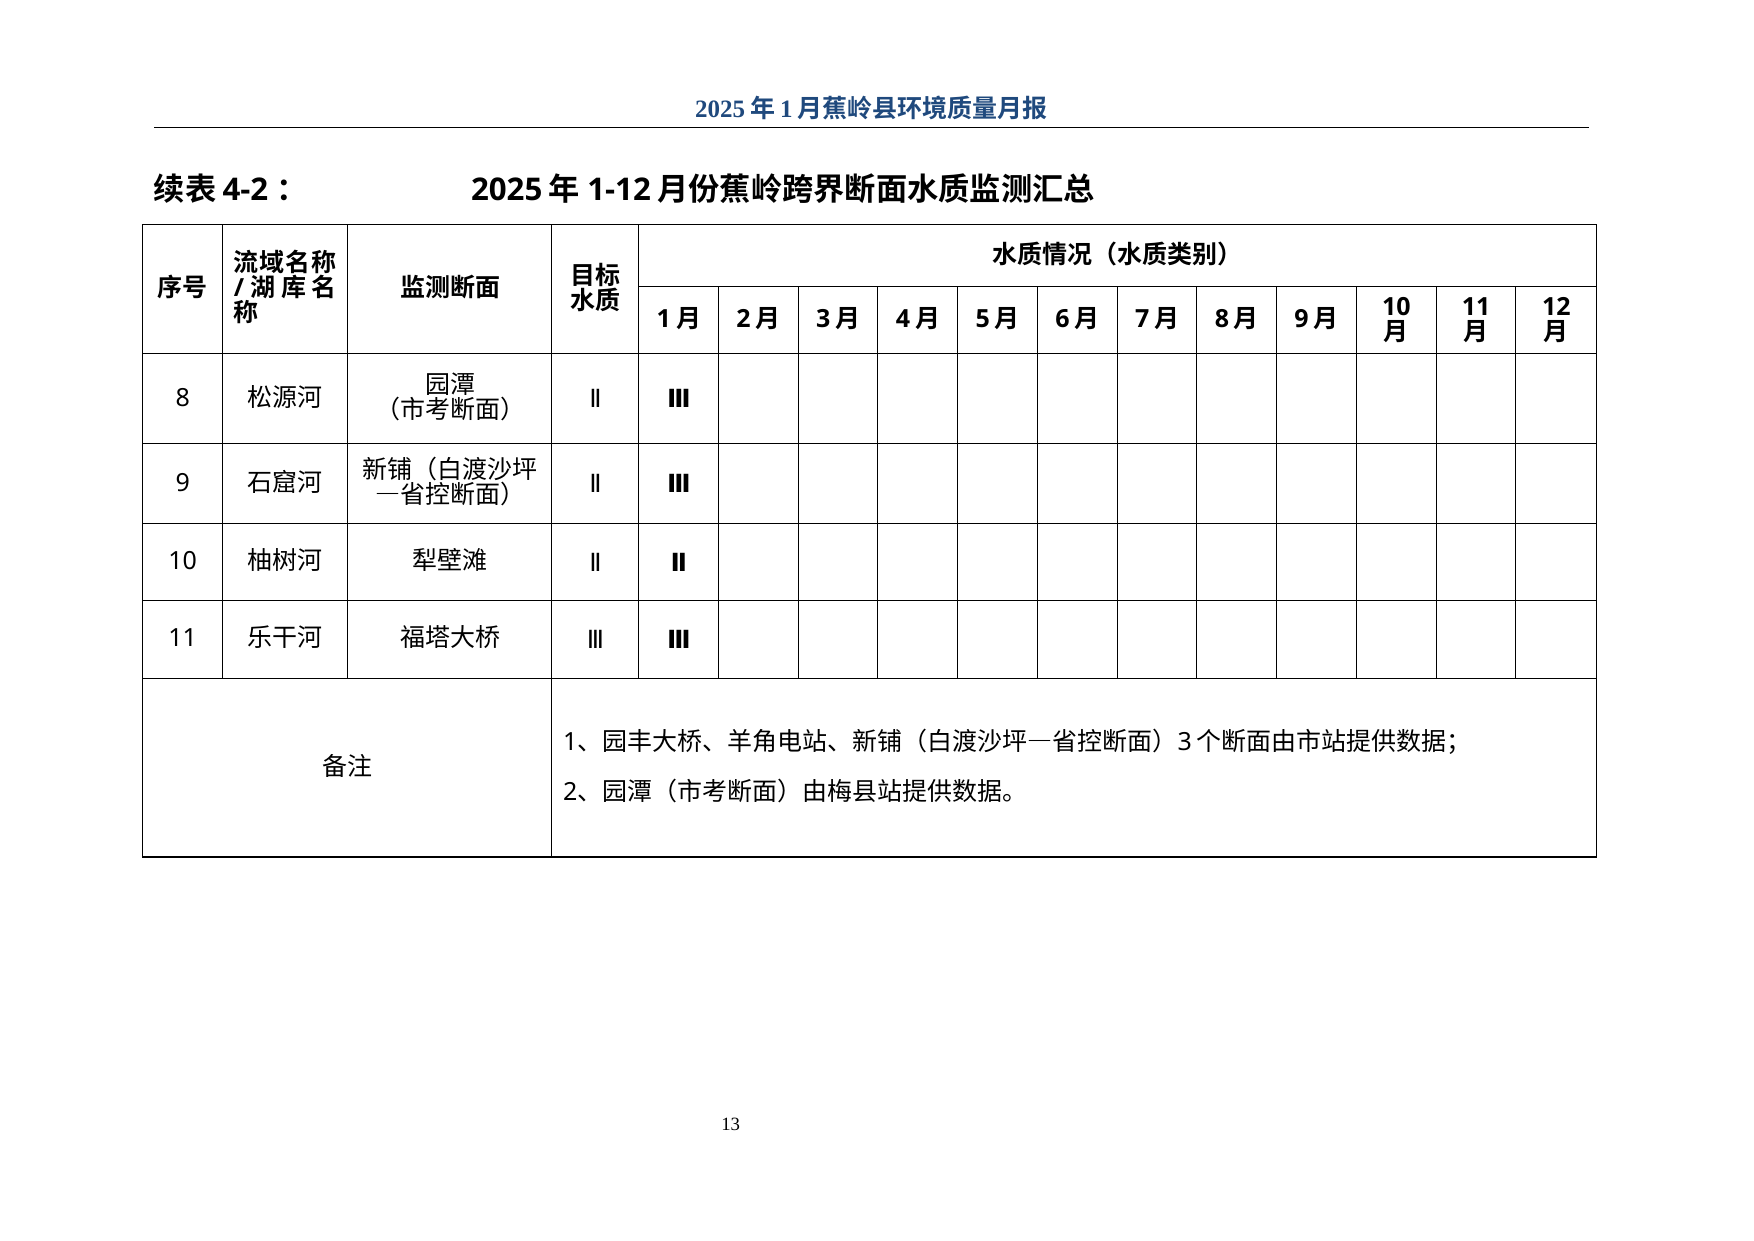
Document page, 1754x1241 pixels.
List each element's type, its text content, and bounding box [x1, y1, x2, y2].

table_cell [1118, 354, 1196, 443]
table_header 流域名称/湖库名称 [223, 225, 347, 353]
table_cell 园潭 （市考断面） [348, 354, 551, 443]
table_header 监测断面 [348, 225, 551, 353]
table_cell [1118, 601, 1196, 678]
table_cell [719, 444, 798, 523]
table_cell 备注 [143, 679, 551, 856]
table_cell 11月 [1437, 287, 1515, 353]
table_cell [1118, 444, 1196, 523]
table_cell [958, 601, 1037, 678]
table_cell [1038, 601, 1117, 678]
table_header 目标水质 [552, 225, 638, 353]
table_cell [1277, 601, 1356, 678]
table_cell 11 [143, 601, 222, 678]
table_cell [1197, 601, 1276, 678]
table_cell [1277, 354, 1356, 443]
table_cell [1357, 601, 1436, 678]
table_cell [1277, 444, 1356, 523]
table_cell 1、园丰大桥、羊角电站、新铺（白渡沙坪—省控断面）3个断面由市站提供数据； 2、园潭（市考断面）由梅县站提供数据。 [552, 679, 1596, 856]
table_cell [878, 354, 957, 443]
table_header 序号 [143, 225, 222, 353]
text 续表4-2 ： 2025年 1-12月份蕉岭跨界断面水质监测汇总 [153, 153, 1589, 212]
table_cell [878, 601, 957, 678]
table_cell 8 [143, 354, 222, 443]
table_cell [1437, 354, 1515, 443]
table_cell [1118, 524, 1196, 600]
table_cell 松源河 [223, 354, 347, 443]
table_cell [1277, 524, 1356, 600]
table_cell [1038, 444, 1117, 523]
table_cell 2月 [719, 287, 798, 353]
table_cell Ⅲ [639, 444, 718, 523]
table_cell 犁壁滩 [348, 524, 551, 600]
table_cell [1357, 444, 1436, 523]
table_cell Ⅱ [552, 444, 638, 523]
table_cell 8月 [1197, 287, 1276, 353]
table_cell 柚树河 [223, 524, 347, 600]
table_cell Ⅱ [552, 354, 638, 443]
table_cell 4月 [878, 287, 957, 353]
table_cell [1357, 524, 1436, 600]
table_cell Ⅲ [639, 354, 718, 443]
table_cell 10 [143, 524, 222, 600]
table_cell [1197, 444, 1276, 523]
table_cell 9 [143, 444, 222, 523]
table_cell [1516, 601, 1596, 678]
table_cell [799, 601, 877, 678]
table_cell 9月 [1277, 287, 1356, 353]
table_cell [878, 524, 957, 600]
table_cell 乐干河 [223, 601, 347, 678]
table_cell Ⅲ [552, 601, 638, 678]
table_cell [958, 444, 1037, 523]
table_cell 石窟河 [223, 444, 347, 523]
table_cell [799, 444, 877, 523]
table_cell [1516, 524, 1596, 600]
table_cell [1516, 444, 1596, 523]
table_cell [799, 524, 877, 600]
table_cell [958, 524, 1037, 600]
table_cell 3月 [799, 287, 877, 353]
table_cell 7月 [1118, 287, 1196, 353]
table_cell 12月 [1516, 287, 1596, 353]
table_cell [719, 524, 798, 600]
table_cell 6月 [1038, 287, 1117, 353]
table_cell [1038, 524, 1117, 600]
table_cell [799, 354, 877, 443]
table_cell 1月 [639, 287, 718, 353]
table_cell 10月 [1357, 287, 1436, 353]
table_cell [1437, 601, 1515, 678]
table_cell 新铺（白渡沙坪—省控断面） [348, 444, 551, 523]
table_cell Ⅱ [639, 524, 718, 600]
table_cell 5月 [958, 287, 1037, 353]
table_cell Ⅲ [639, 601, 718, 678]
table_cell [1516, 354, 1596, 443]
table_cell Ⅱ [552, 524, 638, 600]
table_cell [1197, 354, 1276, 443]
table_cell [1038, 354, 1117, 443]
table_cell [1437, 444, 1515, 523]
table_cell [719, 601, 798, 678]
table_cell [958, 354, 1037, 443]
table_cell [719, 354, 798, 443]
table_cell [878, 444, 957, 523]
table_cell [1437, 524, 1515, 600]
table_cell [1197, 524, 1276, 600]
table_cell [1357, 354, 1436, 443]
table_header 水质情况（水质类别） [639, 225, 1596, 286]
table_cell 福塔大桥 [348, 601, 551, 678]
